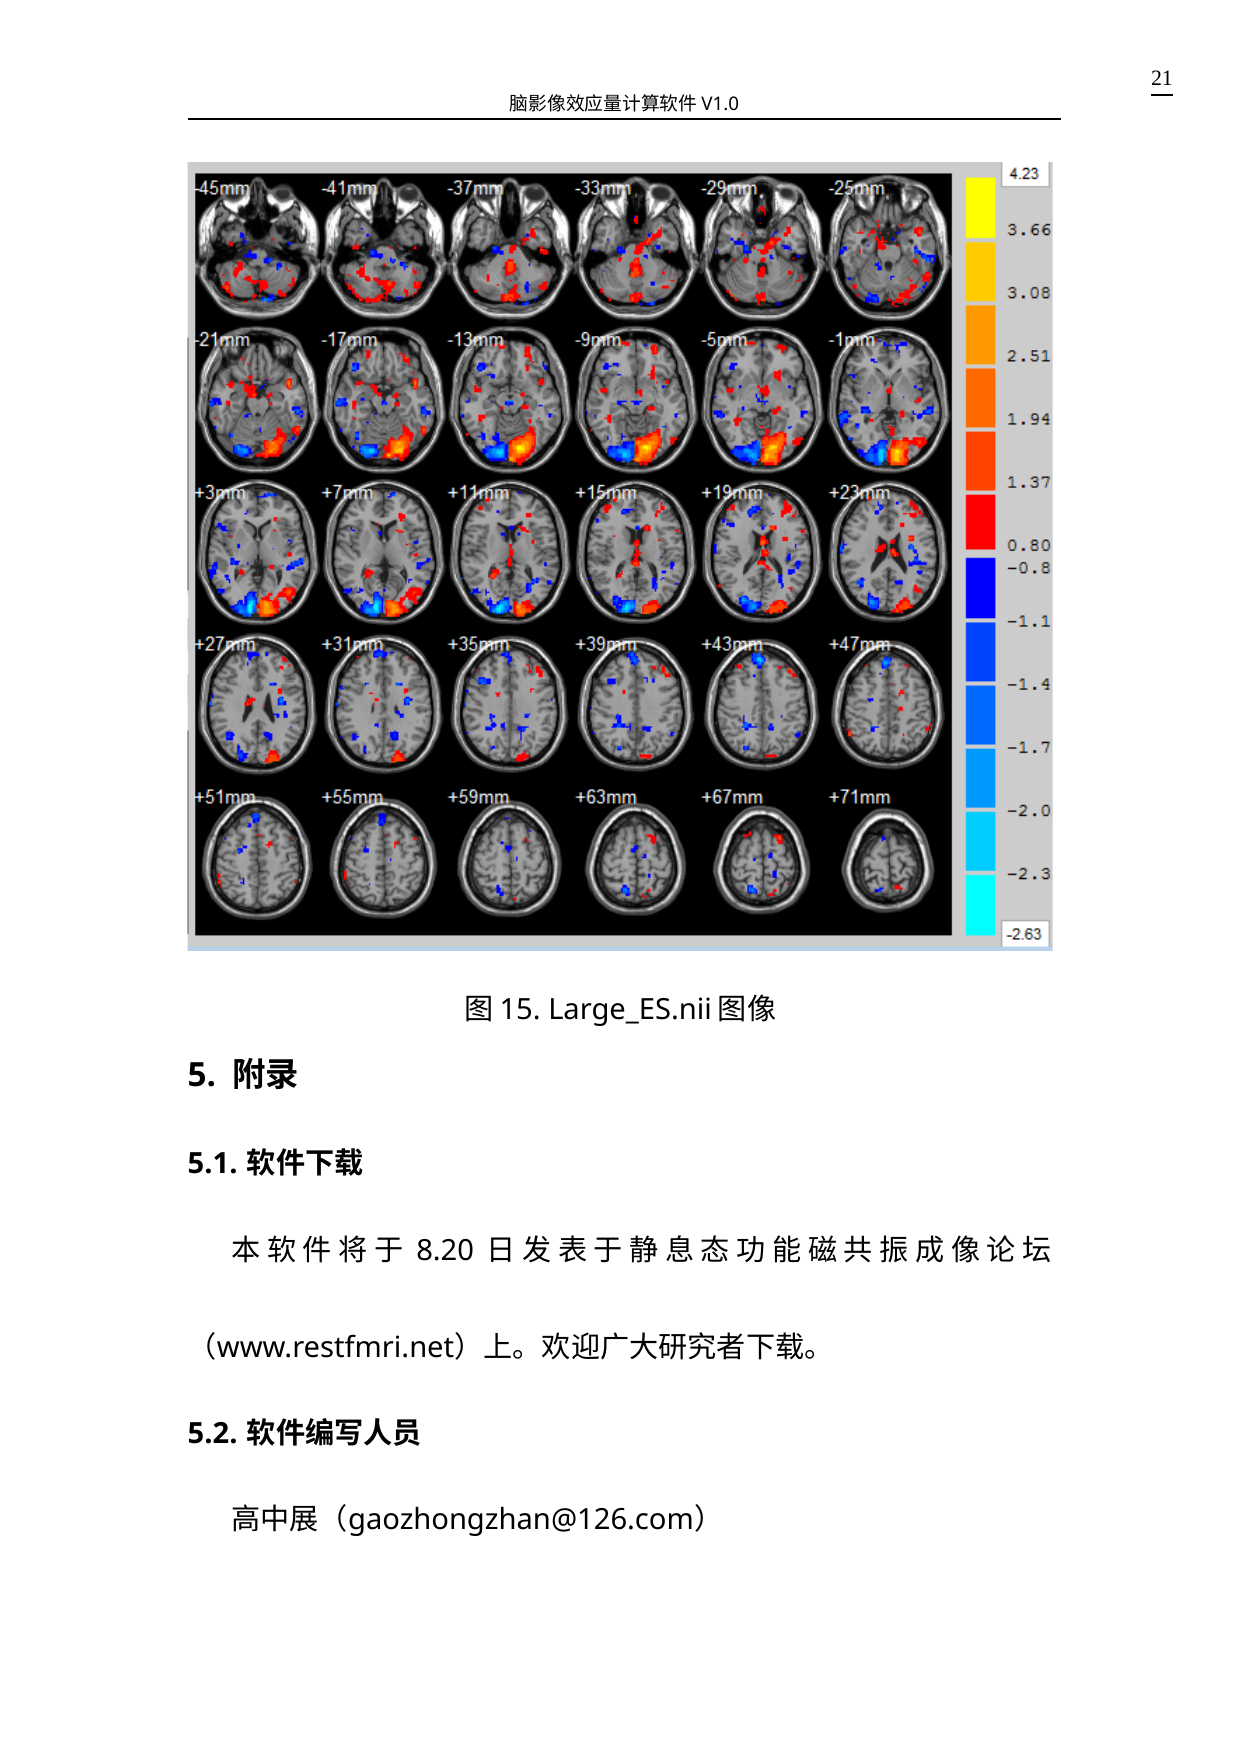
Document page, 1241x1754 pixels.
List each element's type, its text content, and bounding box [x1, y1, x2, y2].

subtitle 附录 [187, 1039, 1053, 1104]
text 图15. Large_ES.nii图像 [187, 974, 1053, 1039]
subtitle 软件下载 [187, 1129, 1053, 1194]
subtitle 软件编写人员 [187, 1398, 1053, 1463]
text 高中展（gaozhongzhan@126.com） [187, 1484, 1053, 1549]
picture [187, 162, 1053, 951]
text 本软件将于8.20日发表于静息态功能磁共振成像论坛（www.restfmri.net）上。欢迎广大研究者下载。 [187, 1215, 1053, 1377]
